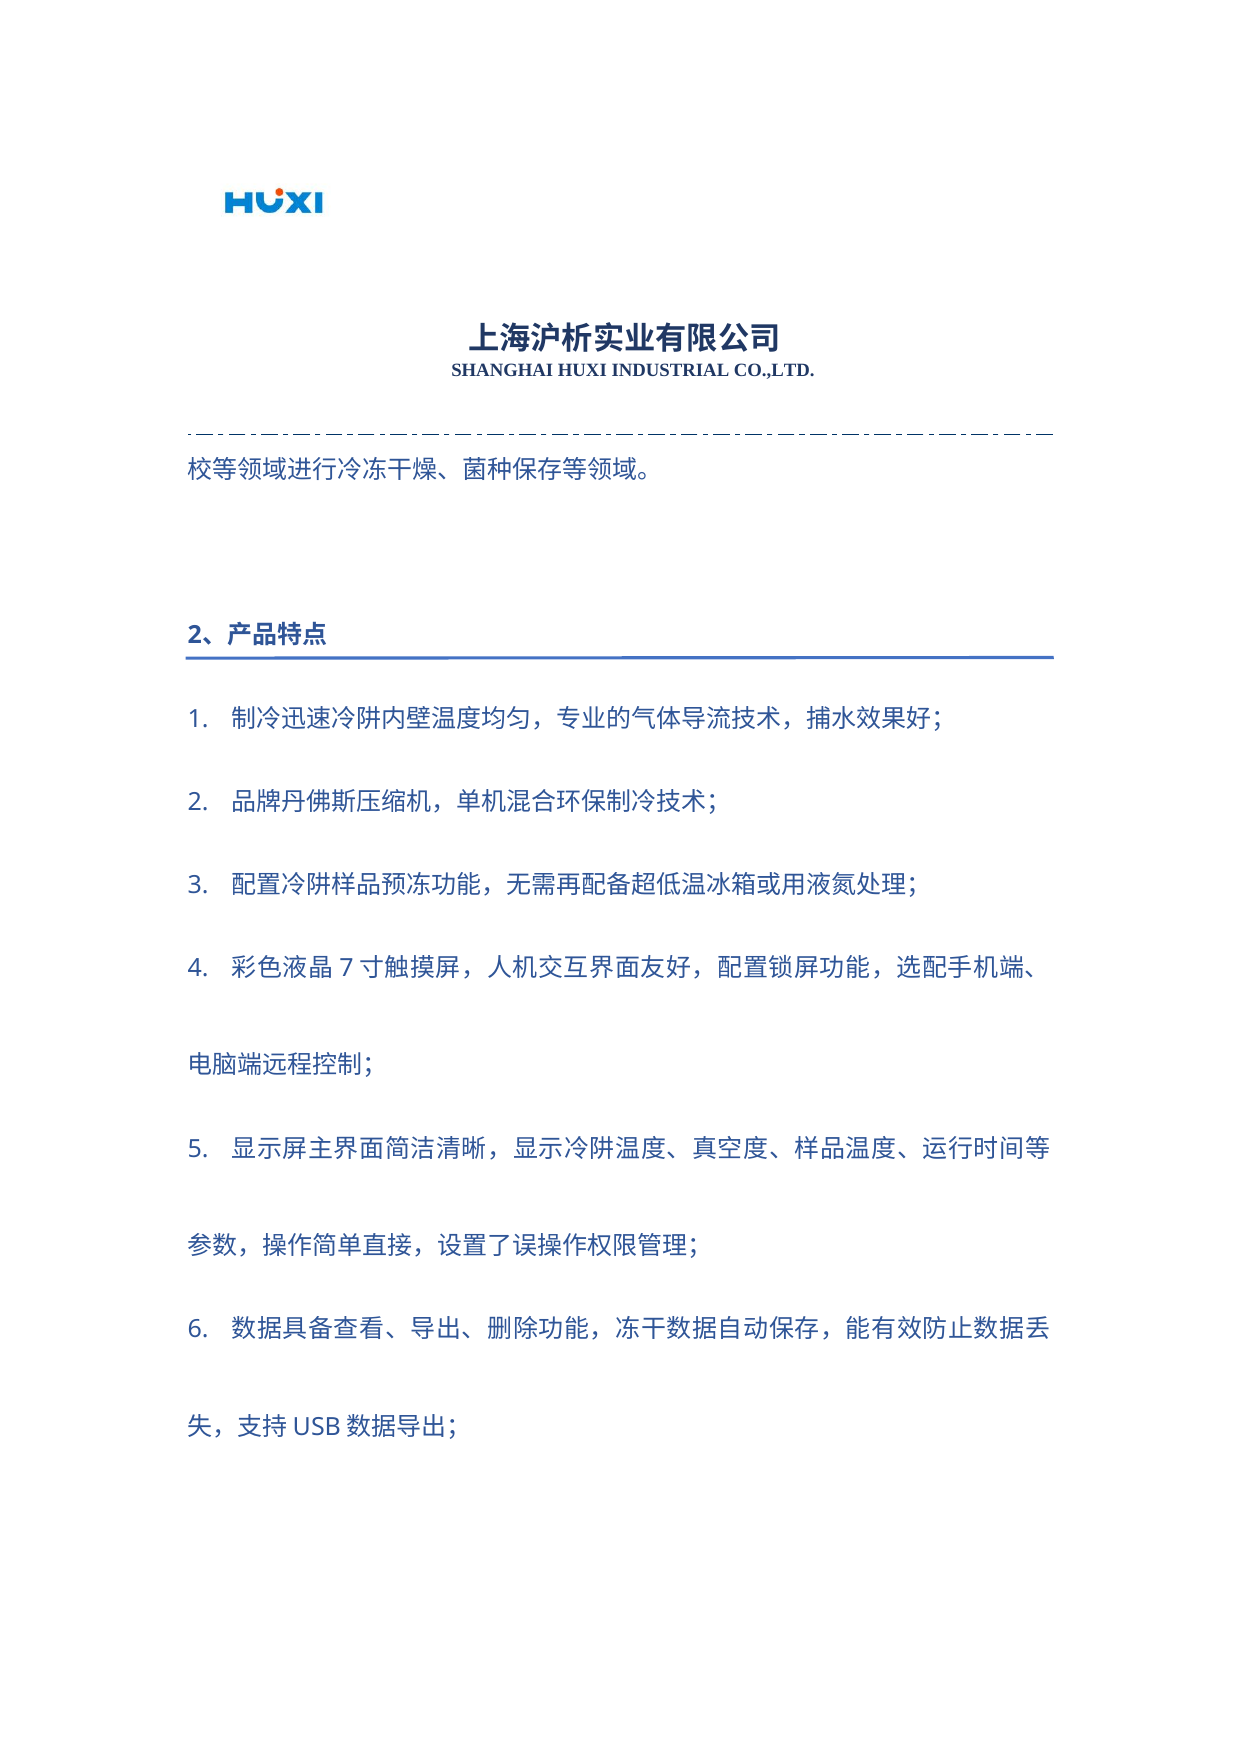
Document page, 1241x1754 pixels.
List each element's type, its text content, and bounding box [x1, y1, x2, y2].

list 制冷迅速冷阱内壁温度均匀，专业的气体导流技术，捕水效果好； [187, 684, 1053, 749]
text 2、产品特点 [187, 601, 1053, 666]
list 数据具备查看、导出、删除功能，冻干数据自动保存，能有效防止数据丢失，支持USB数据导出； [187, 1294, 1053, 1457]
picture [187, 117, 354, 285]
list 品牌丹佛斯压缩机，单机混合环保制冷技术； [187, 767, 1053, 832]
list 显示屏主界面简洁清晰，显示冷阱温度、真空度、样品温度、运行时间等参数，操作简单直接，设置了误操作权限管理； [187, 1114, 1053, 1276]
text 冷冻干燥机主要原理利用升华使物料脱水的一种低温干燥设备，将含水物料冷冻成固体，在低温低压条件下利用水的升华性能，使物料低温脱水而达到干燥的新型干燥手段，适用于生物研究、医学制药、化工、食品加工、大专院校等领域进行冷冻干燥、菌种保存等领域。 [187, 436, 1053, 501]
list 彩色液晶7寸触摸屏，人机交互界面友好，配置锁屏功能，选配手机端、电脑端远程控制； [187, 933, 1053, 1096]
list 配置冷阱样品预冻功能，无需再配备超低温冰箱或用液氮处理； [187, 850, 1053, 915]
